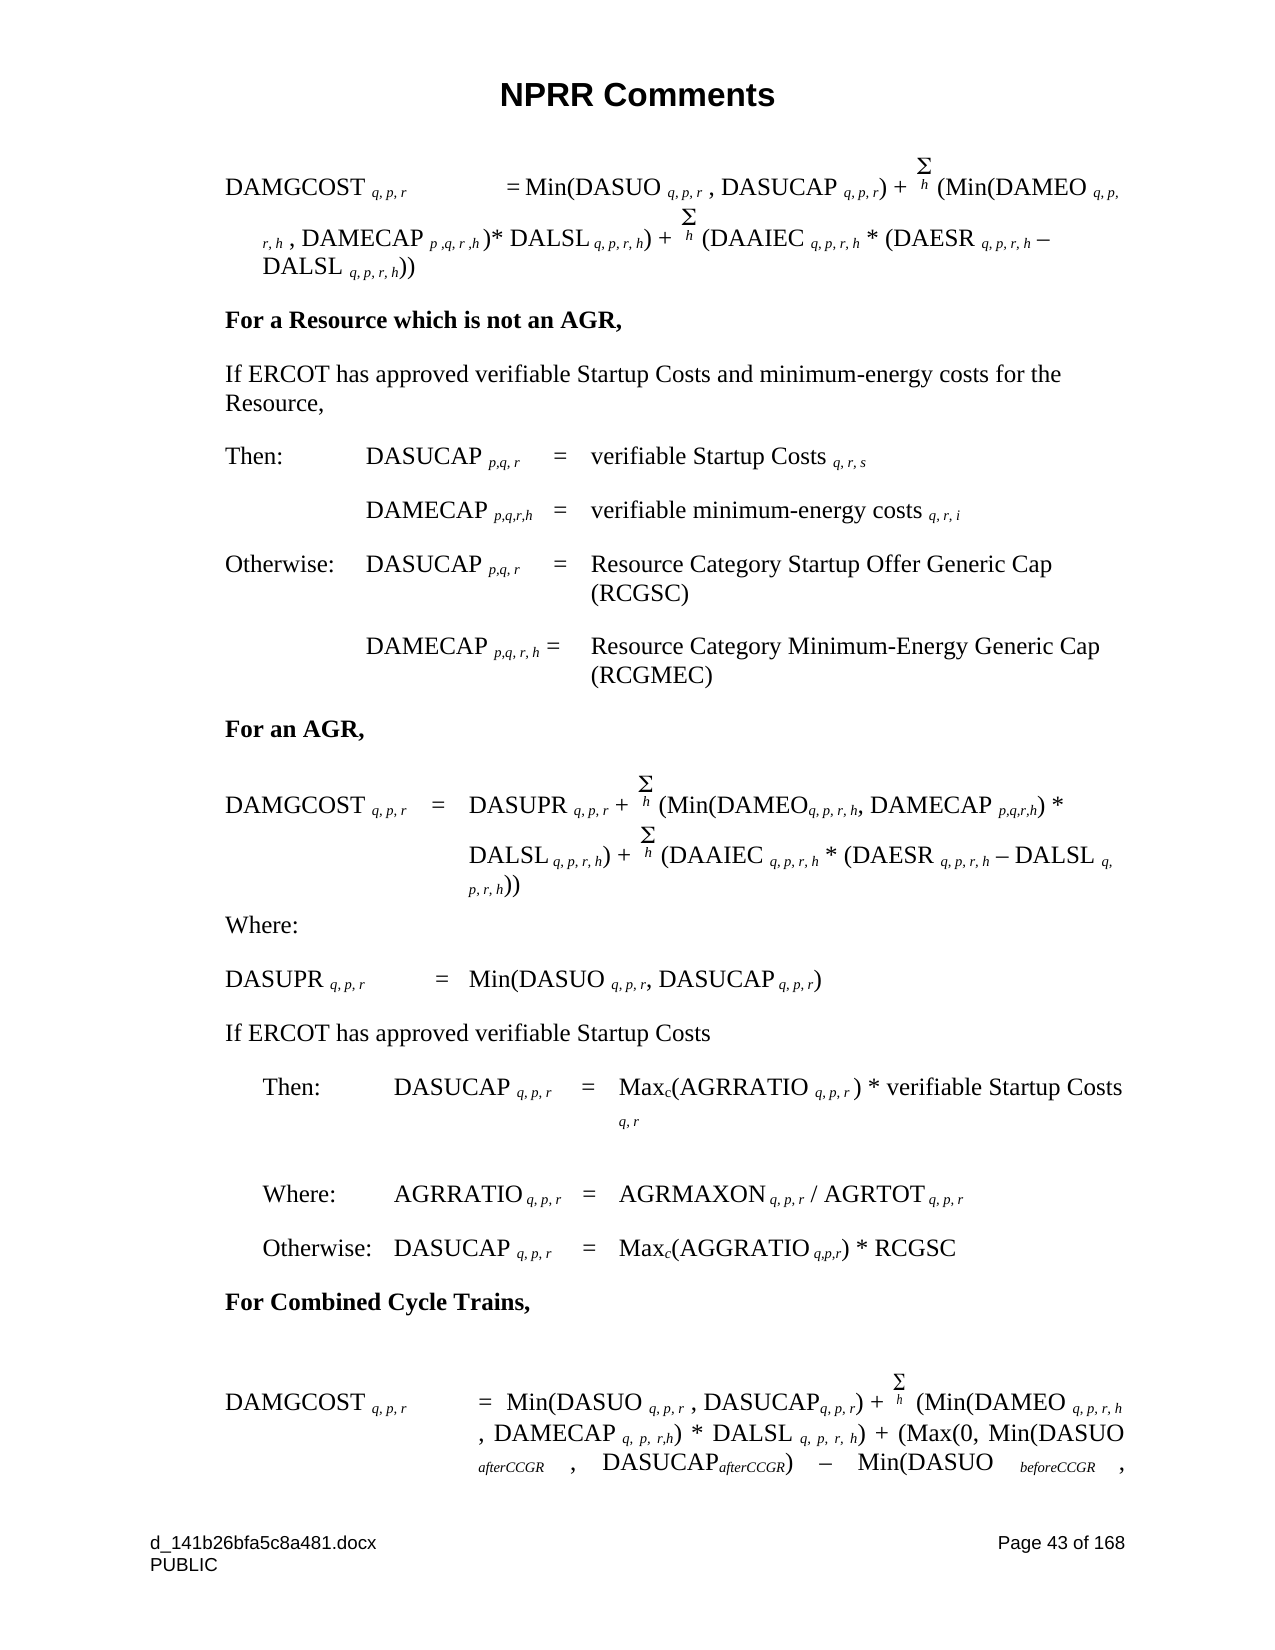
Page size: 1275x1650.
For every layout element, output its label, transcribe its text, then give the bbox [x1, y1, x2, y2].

text DAMECAP p,q,r,h = verifiable minimum-energy costs q, r, i [225, 495, 1125, 524]
text Otherwise: DASUCAP p,q, r = Resource Category Startup Offer Generic Cap (RCGSC) [225, 549, 1125, 606]
text For an AGR, [225, 714, 1125, 743]
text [225, 1365, 1125, 1476]
text Otherwise: DASUCAP q, p, r = Maxc(AGGRATIO q,p,r) * RCGSC [262, 1233, 1125, 1262]
text If ERCOT has approved verifiable Startup Costs [225, 1018, 1125, 1047]
text For a Resource which is not an AGR, [225, 305, 1125, 334]
text DASUPR q, p, r = Min(DASUO q, p, r, DASUCAP q, p, r) [225, 964, 1125, 993]
text Where: [225, 910, 1125, 939]
text DAMGCOST q, p, r = Min(DASUO q, p, r , DASUCAP q, p, r) + (Min(DAMEO q, p, r, h , DAMECAP p ,q, r ,h )* DALSL q, p, r, h) + (DAAIEC q, p, r, h * (DAESR q, p, r, h – DALSL q, p, r, h)) [225, 150, 1125, 280]
text Then: DASUCAP p,q, r = verifiable Startup Costs q, r, s [225, 441, 1125, 470]
text Then: DASUCAP q, p, r = Maxc(AGRRATIO q, p, r ) * verifiable Startup Costs q, r [262, 1072, 1125, 1129]
text DAMGCOST q, p, r = DASUPR q, p, r + (Min(DAMEOq, p, r, h, DAMECAP p,q,r,h) * DALSL q, p, r, h) + (DAAIEC q, p, r, h * (DAESR q, p, r, h – DALSL q, p, r, h)) [225, 768, 1125, 898]
text If ERCOT has approved verifiable Startup Costs and minimum-energy costs for the Resource, [225, 359, 1125, 416]
text Where: AGRRATIO q, p, r = AGRMAXON q, p, r / AGRTOT q, p, r [262, 1179, 1125, 1208]
text For Combined Cycle Trains, [225, 1287, 1125, 1315]
text DAMECAP p,q, r, h = Resource Category Minimum-Energy Generic Cap (RCGMEC) [366, 631, 1125, 689]
